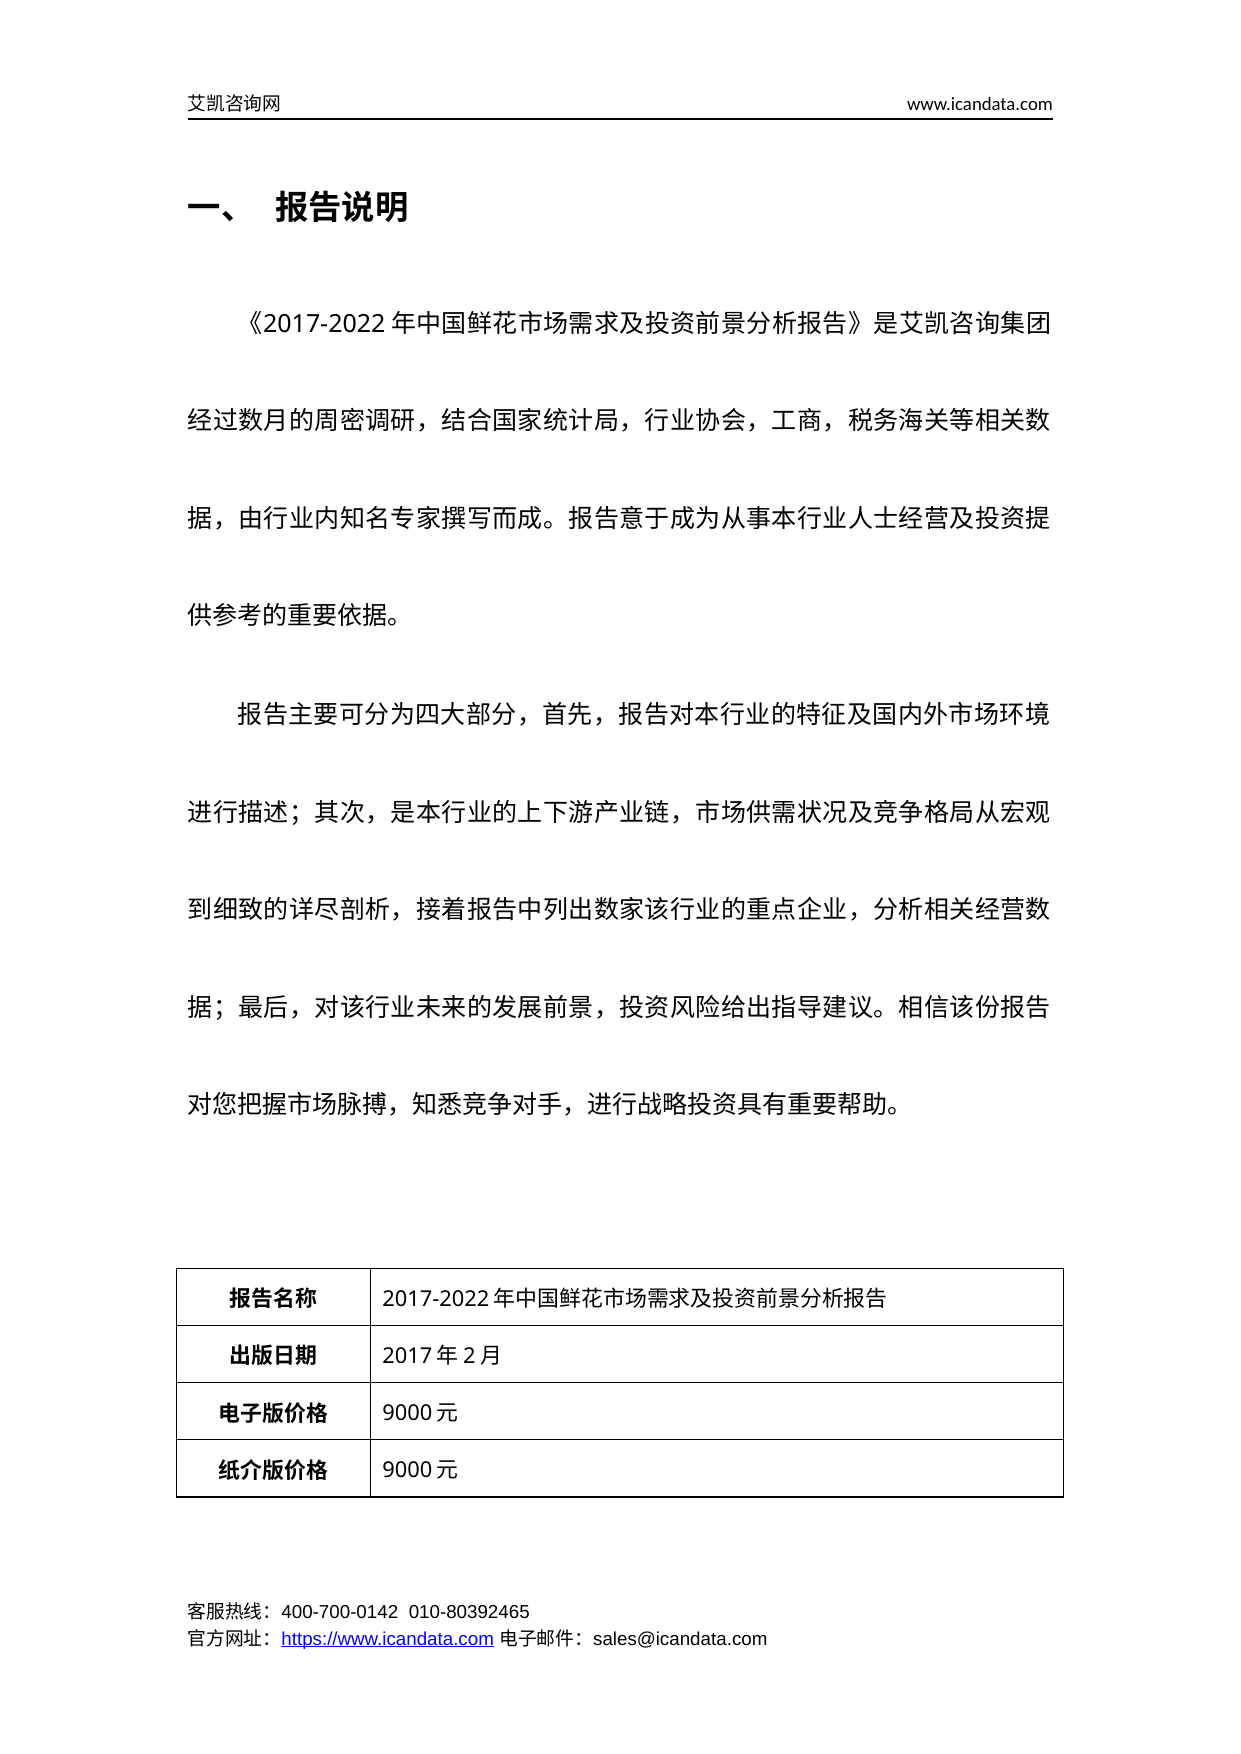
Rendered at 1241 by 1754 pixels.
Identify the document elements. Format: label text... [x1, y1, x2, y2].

text 《2017-2022年中国鲜花市场需求及投资前景分析报告》是艾凯咨询集团经过数月的周密调研，结合国家统计局，行业协会，工商，税务海关等相关数据，由行业内知名专家撰写而成。报告意于成为从事本行业人士经营及投资提供参考的重要依据。 [187, 289, 1053, 646]
table_cell 电子版价格 [177, 1383, 370, 1439]
table_cell 2017年2月 [371, 1326, 1063, 1382]
table_cell 出版日期 [177, 1326, 370, 1382]
table_cell 9000元 [371, 1440, 1063, 1496]
table_header 报告名称 [177, 1269, 370, 1325]
table_header 2017-2022年中国鲜花市场需求及投资前景分析报告 [371, 1269, 1063, 1325]
table_cell 9000元 [371, 1383, 1063, 1439]
text 报告主要可分为四大部分，首先，报告对本行业的特征及国内外市场环境进行描述；其次，是本行业的上下游产业链，市场供需状况及竞争格局从宏观到细致的详尽剖析，接着报告中列出数家该行业的重点企业，分析相关经营数据；最后，对该行业未来的发展前景，投资风险给出指导建议。相信该份报告对您把握市场脉搏，知悉竞争对手，进行战略投资具有重要帮助。 [187, 681, 1053, 1136]
table_cell 纸介版价格 [177, 1440, 370, 1496]
subtitle 报告说明 [187, 172, 1053, 237]
